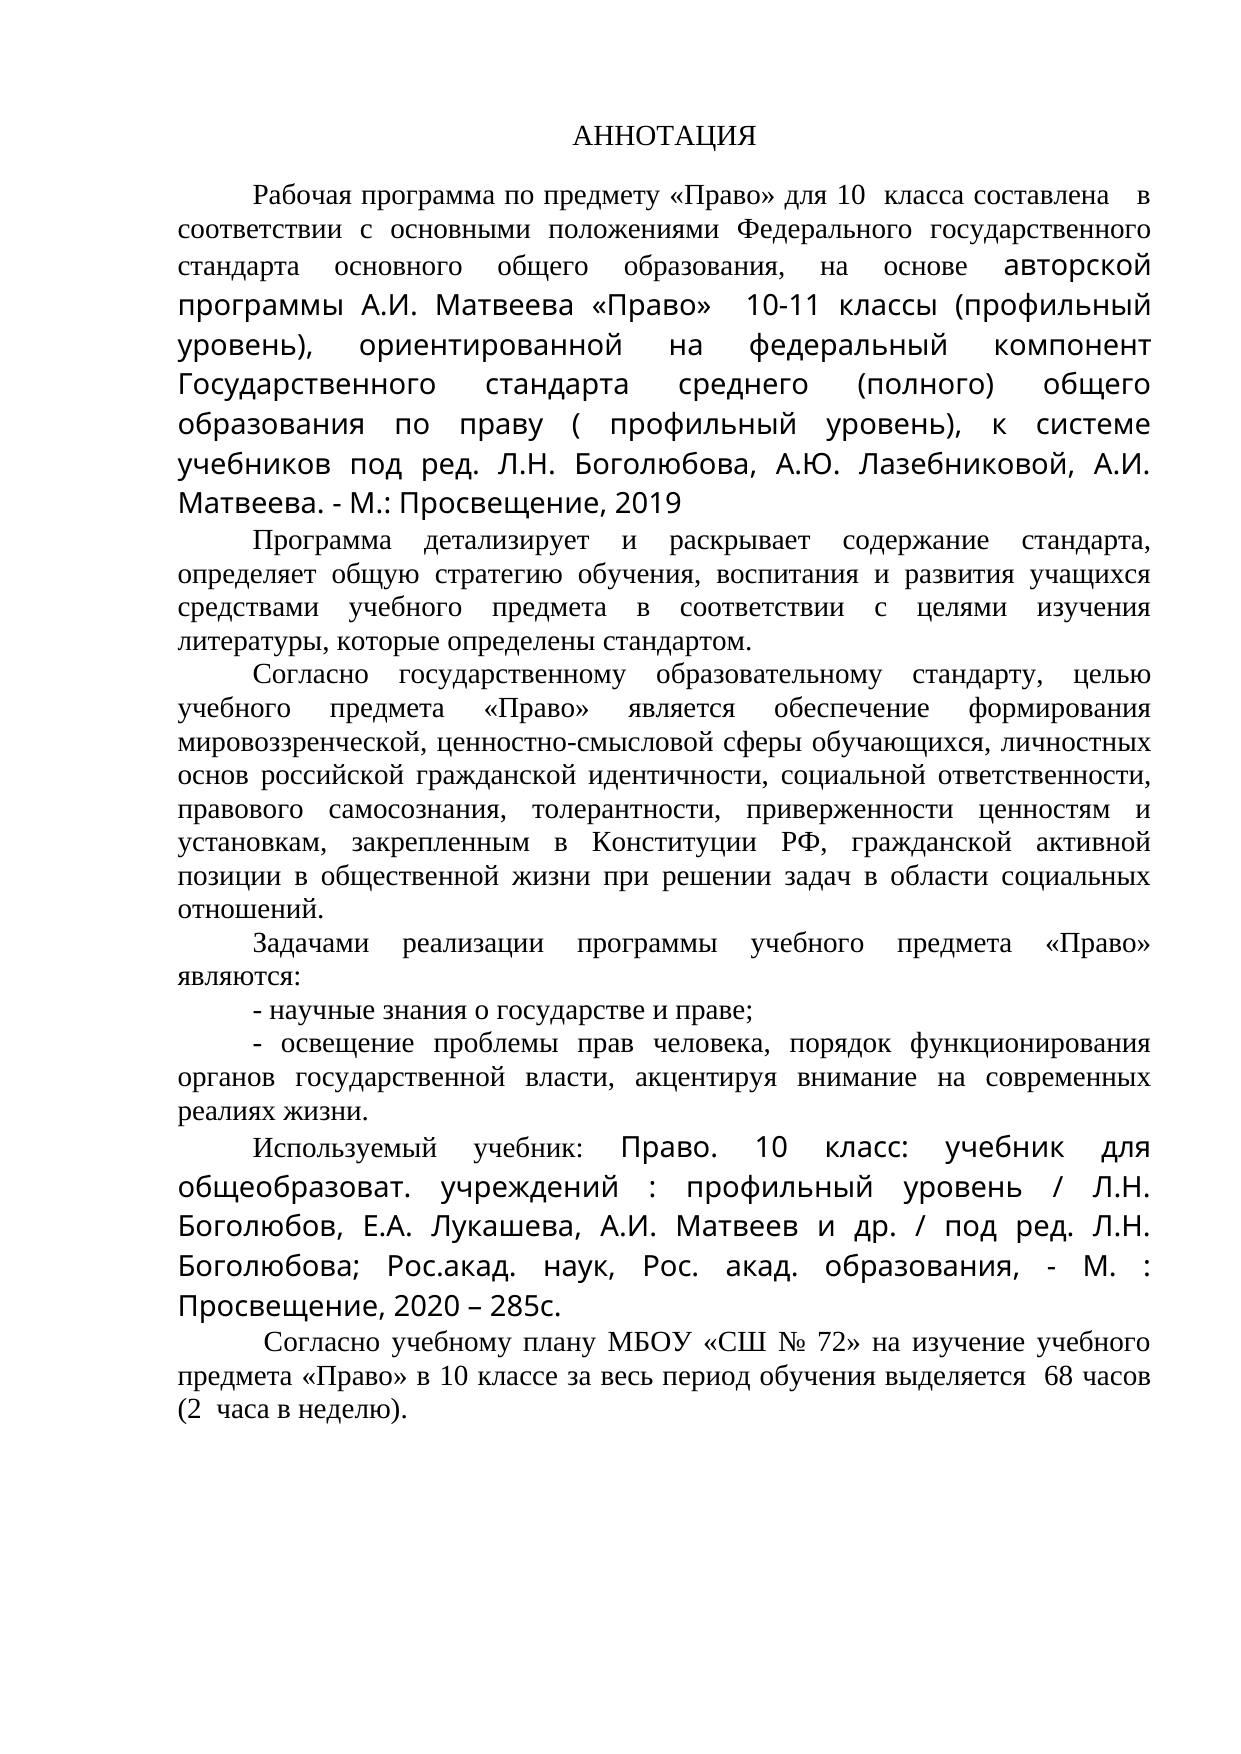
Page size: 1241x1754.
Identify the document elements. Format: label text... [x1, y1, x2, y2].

text АННОТАЦИЯ [177, 118, 1152, 152]
text Согласно государственному образовательному стандарту, целью учебного предмета «Право» является обеспечение формирования мировоззренческой, ценностно-смысловой сферы обучающихся, личностных основ российской гражданской идентичности, социальной ответственности, правового самосознания, толерантности, приверженности ценностям и установкам, закрепленным в Конституции РФ, гражданской активной позиции в общественной жизни при решении задач в области социальных отношений. [177, 657, 1152, 925]
text Рабочая программа по предмету «Право» для 10 класса составлена в соответствии с основными положениями Федерального государственного стандарта основного общего образования, на основе авторской программы А.И. Матвеева «Право» 10-11 классы (профильный уровень), ориентированной на федеральный компонент Государственного стандарта среднего (полного) общего образования по праву ( профильный уровень), к системе учебников под ред. Л.Н. Боголюбова, А.Ю. Лазебниковой, А.И. Матвеева. - М.: Просвещение, 2019 [177, 177, 1152, 522]
text Программа детализирует и раскрывает содержание стандарта, определяет общую стратегию обучения, воспитания и развития учащихся средствами учебного предмета в соответствии с целями изучения литературы, которые определены стандартом. [177, 522, 1152, 657]
text Согласно учебному плану МБОУ «СШ № 72» на изучение учебного предмета «Право» в 10 классе за весь период обучения выделяется 68 часов (2 часа в неделю). [177, 1324, 1152, 1425]
text - освещение проблемы прав человека, порядок функционирования органов государственной власти, акцентируя внимание на современных реалиях жизни. [177, 1026, 1152, 1126]
text Используемый учебник: Право. 10 класс: учебник для общеобразоват. учреждений : профильный уровень / Л.Н. Боголюбов, Е.А. Лукашева, А.И. Матвеев и др. / под ред. Л.Н. Боголюбова; Рос.акад. наук, Рос. акад. образования, - М. : Просвещение, 2020 – 285с. [177, 1126, 1152, 1324]
text - научные знания о государстве и праве; [177, 992, 1152, 1026]
text Задачами реализации программы учебного предмета «Право» являются: [177, 925, 1152, 992]
